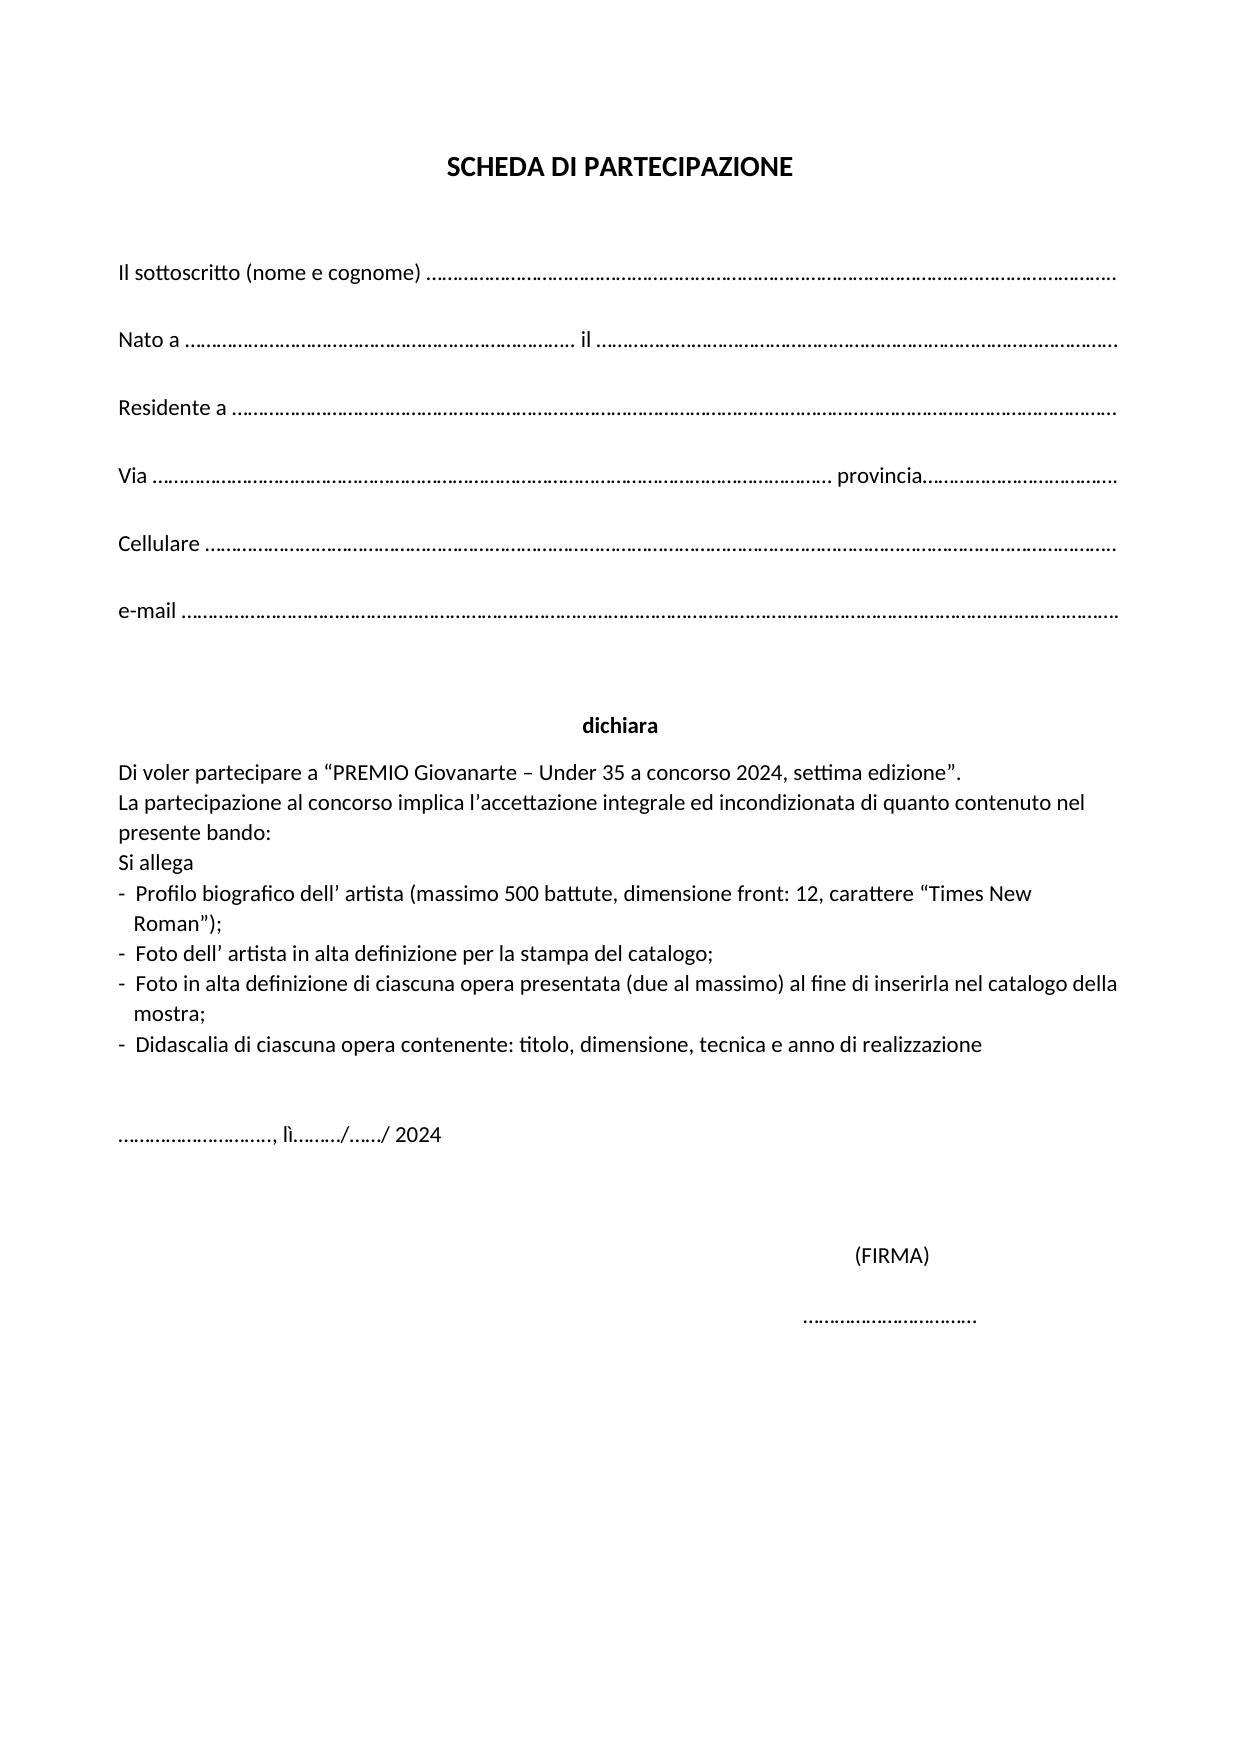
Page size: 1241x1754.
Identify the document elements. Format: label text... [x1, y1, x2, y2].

text dichiara [118, 711, 1122, 739]
text mostra; [118, 999, 1122, 1027]
text …………………………… [118, 1302, 1122, 1329]
text Residente a …………………………………………………………………………………………………………………………………………………… [118, 393, 1122, 421]
text Via ………………………………………………………………………………………………………………… provincia………………………………. [118, 461, 1122, 489]
text ……………………….., lì………/……/ 2024 [118, 1120, 1122, 1148]
text Il sottoscritto (nome e cognome) ………………………………………………………………………………………………………………….. [118, 258, 1122, 286]
text Cellulare ……………………………………………………………………………………………………………………………………………………….. [118, 529, 1122, 557]
text - Foto in alta definizione di ciascuna opera presentata (due al massimo) al fine di inserirla nel catalogo della [118, 969, 1122, 997]
text (FIRMA) [118, 1241, 1122, 1269]
text - Foto dell’ artista in alta definizione per la stampa del catalogo; [118, 939, 1122, 967]
text La partecipazione al concorso implica l’accettazione integrale ed incondizionata di quanto contenuto nel presente bando: [118, 788, 1122, 846]
text - Profilo biografico dell’ artista (massimo 500 battute, dimensione front: 12, carattere “Times New [118, 879, 1122, 907]
text SCHEDA DI PARTECIPAZIONE [118, 148, 1122, 183]
text Si allega [118, 848, 1122, 876]
text Di voler partecipare a “PREMIO Giovanarte – Under 35 a concorso 2024, settima edizione”. [118, 758, 1122, 786]
text Nato a ……………………………………………………………….. il ……………………………………………………………………………………… [118, 326, 1122, 353]
text Roman”); [118, 909, 1122, 937]
text - Didascalia di ciascuna opera contenente: titolo, dimensione, tecnica e anno di realizzazione [118, 1030, 1122, 1058]
text e-mail ……………………………………………………………………………………………………………………………………………………………. [118, 596, 1122, 624]
